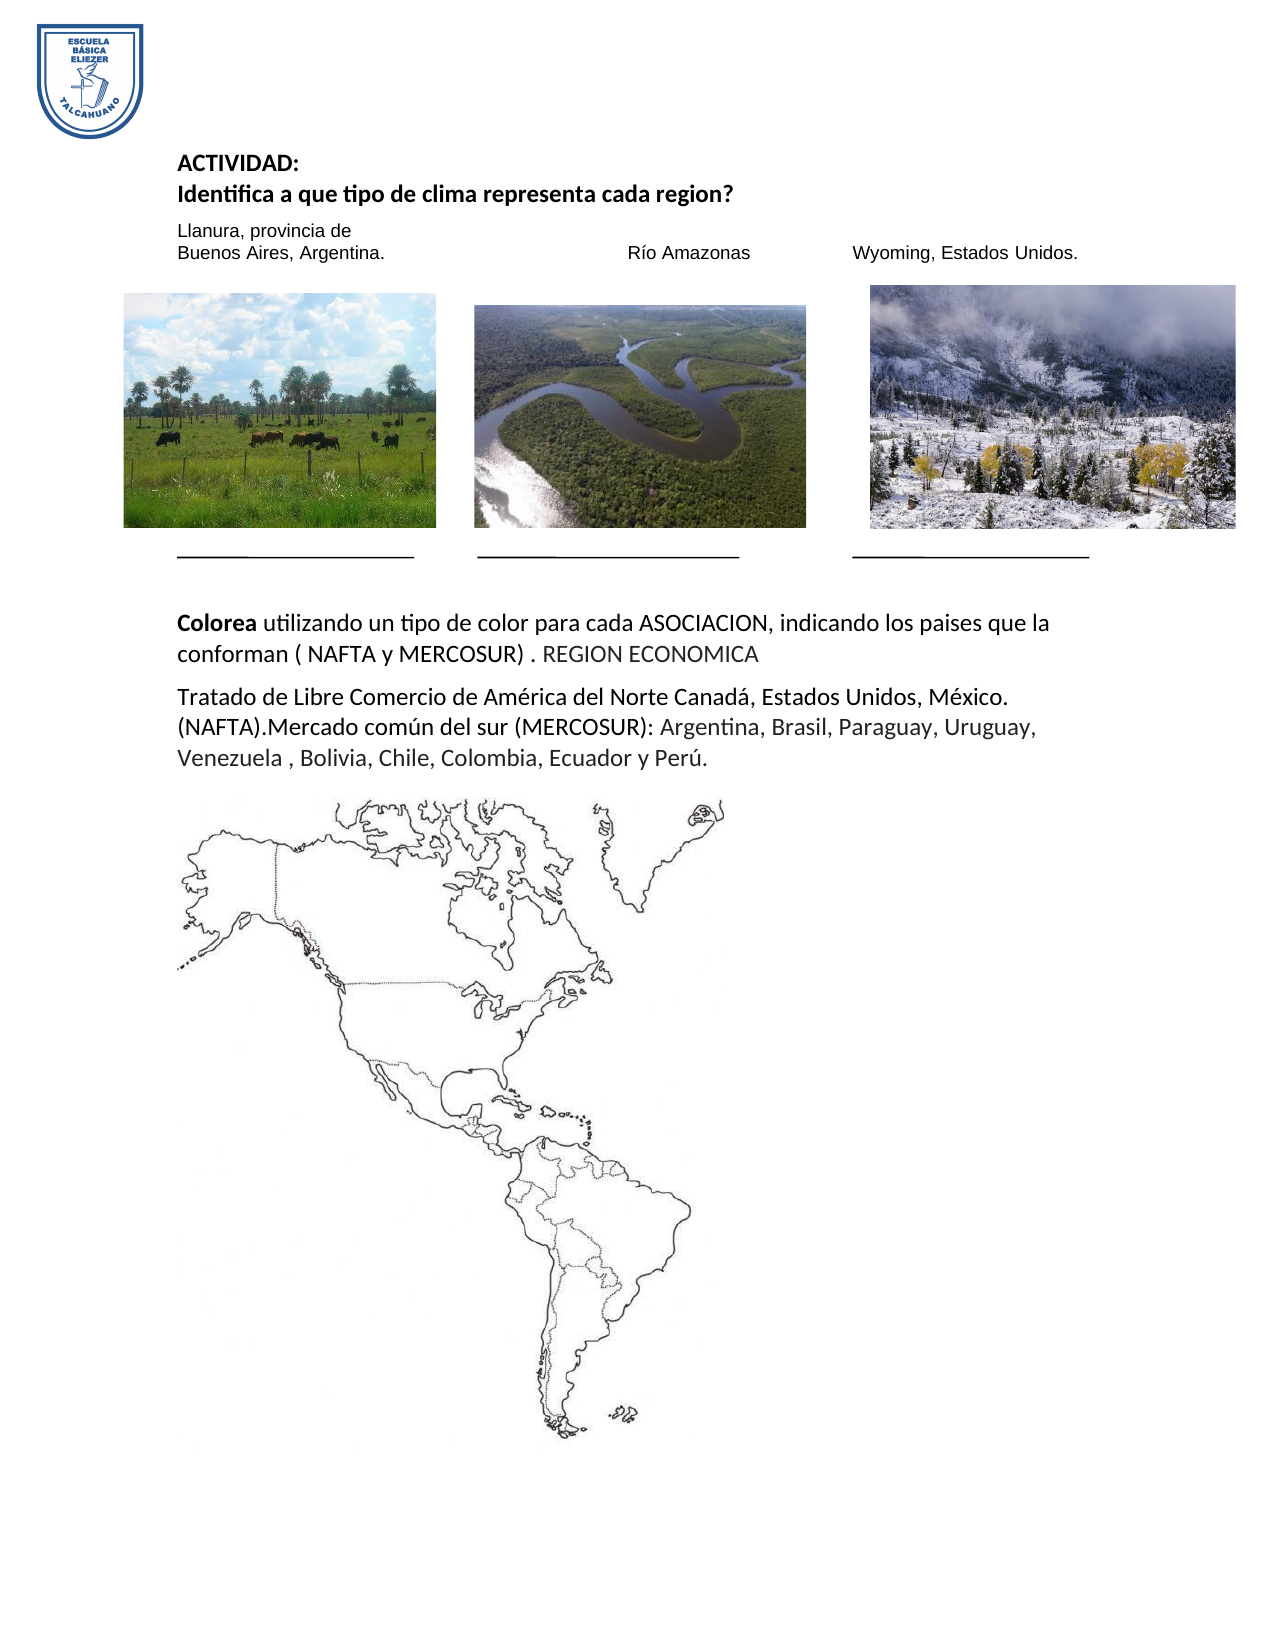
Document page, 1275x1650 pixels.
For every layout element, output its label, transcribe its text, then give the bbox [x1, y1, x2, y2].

picture [870, 285, 1236, 529]
picture [177, 797, 725, 1452]
text Tratado de Libre Comercio de América del Norte Canadá, Estados Unidos, México. (NAFTA).Mercado común del sur (MERCOSUR): Argentina, Brasil, Paraguay, Uruguay, Venezuela , Bolivia, Chile, Colombia, Ecuador y Perú. [177, 681, 1051, 772]
text Llanura, provincia de [177, 221, 1246, 242]
text ACTIVIDAD: [177, 147, 1246, 178]
text Identifica a que tipo de clima representa cada region? [177, 178, 1246, 208]
text Buenos Aires, Argentina. Río Amazonas Wyoming, Estados Unidos. [177, 242, 1246, 263]
picture [123, 293, 437, 528]
picture [36, 23, 144, 140]
picture [474, 305, 807, 528]
text Colorea utilizando un tipo de color para cada ASOCIACION, indicando los paises que la conforman ( NAFTA y MERCOSUR) . REGION ECONOMICA [177, 607, 1093, 668]
